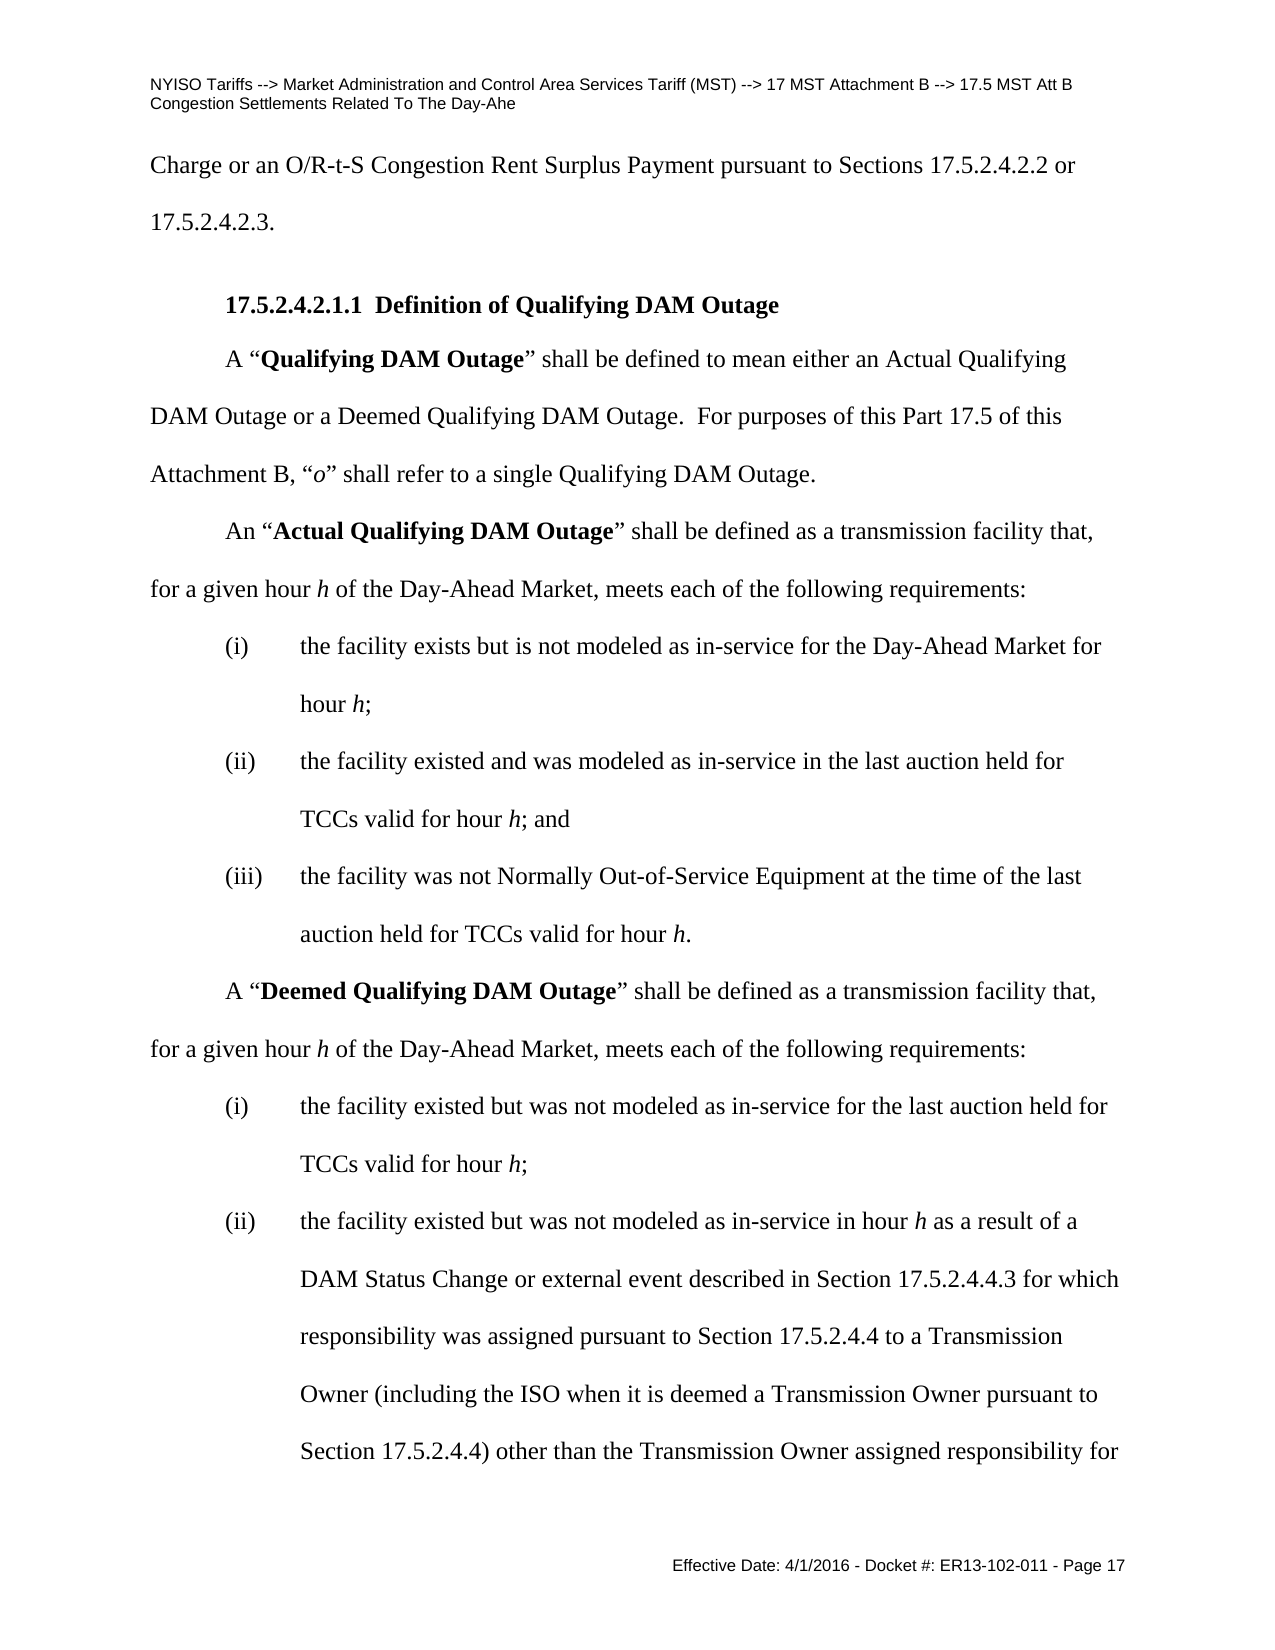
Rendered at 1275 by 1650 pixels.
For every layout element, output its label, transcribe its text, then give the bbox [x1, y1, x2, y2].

text (iii) the facility was not Normally Out-of-Service Equipment at the time of the last auction held for TCCs valid for hour h. [225, 861, 1125, 947]
text (i) the facility existed but was not modeled as in-service for the last auction held for TCCs valid for hour h; [225, 1091, 1125, 1177]
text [225, 1206, 1125, 1465]
text (ii) the facility existed and was modeled as in-service in the last auction held for TCCs valid for hour h; and [225, 746, 1125, 832]
text A “Deemed Qualifying DAM Outage” shall be defined as a transmission facility that, for a given hour h of the Day-Ahead Market, meets each of the following requirements: [150, 976, 1125, 1062]
text (i) the facility exists but is not modeled as in-service for the Day-Ahead Market for hour h; [225, 631, 1125, 717]
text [150, 150, 1125, 236]
text An “Actual Qualifying DAM Outage” shall be defined as a transmission facility that, for a given hour h of the Day-Ahead Market, meets each of the following requirements: [150, 516, 1125, 602]
subtitle 17.5.2.4.2.1.1 Definition of Qualifying DAM Outage [225, 290, 1125, 319]
text A “Qualifying DAM Outage” shall be defined to mean either an Actual Qualifying DAM Outage or a Deemed Qualifying DAM Outage. For purposes of this Part 17.5 of this Attachment B, “o” shall refer to a single Qualifying DAM Outage. [150, 344, 1125, 487]
